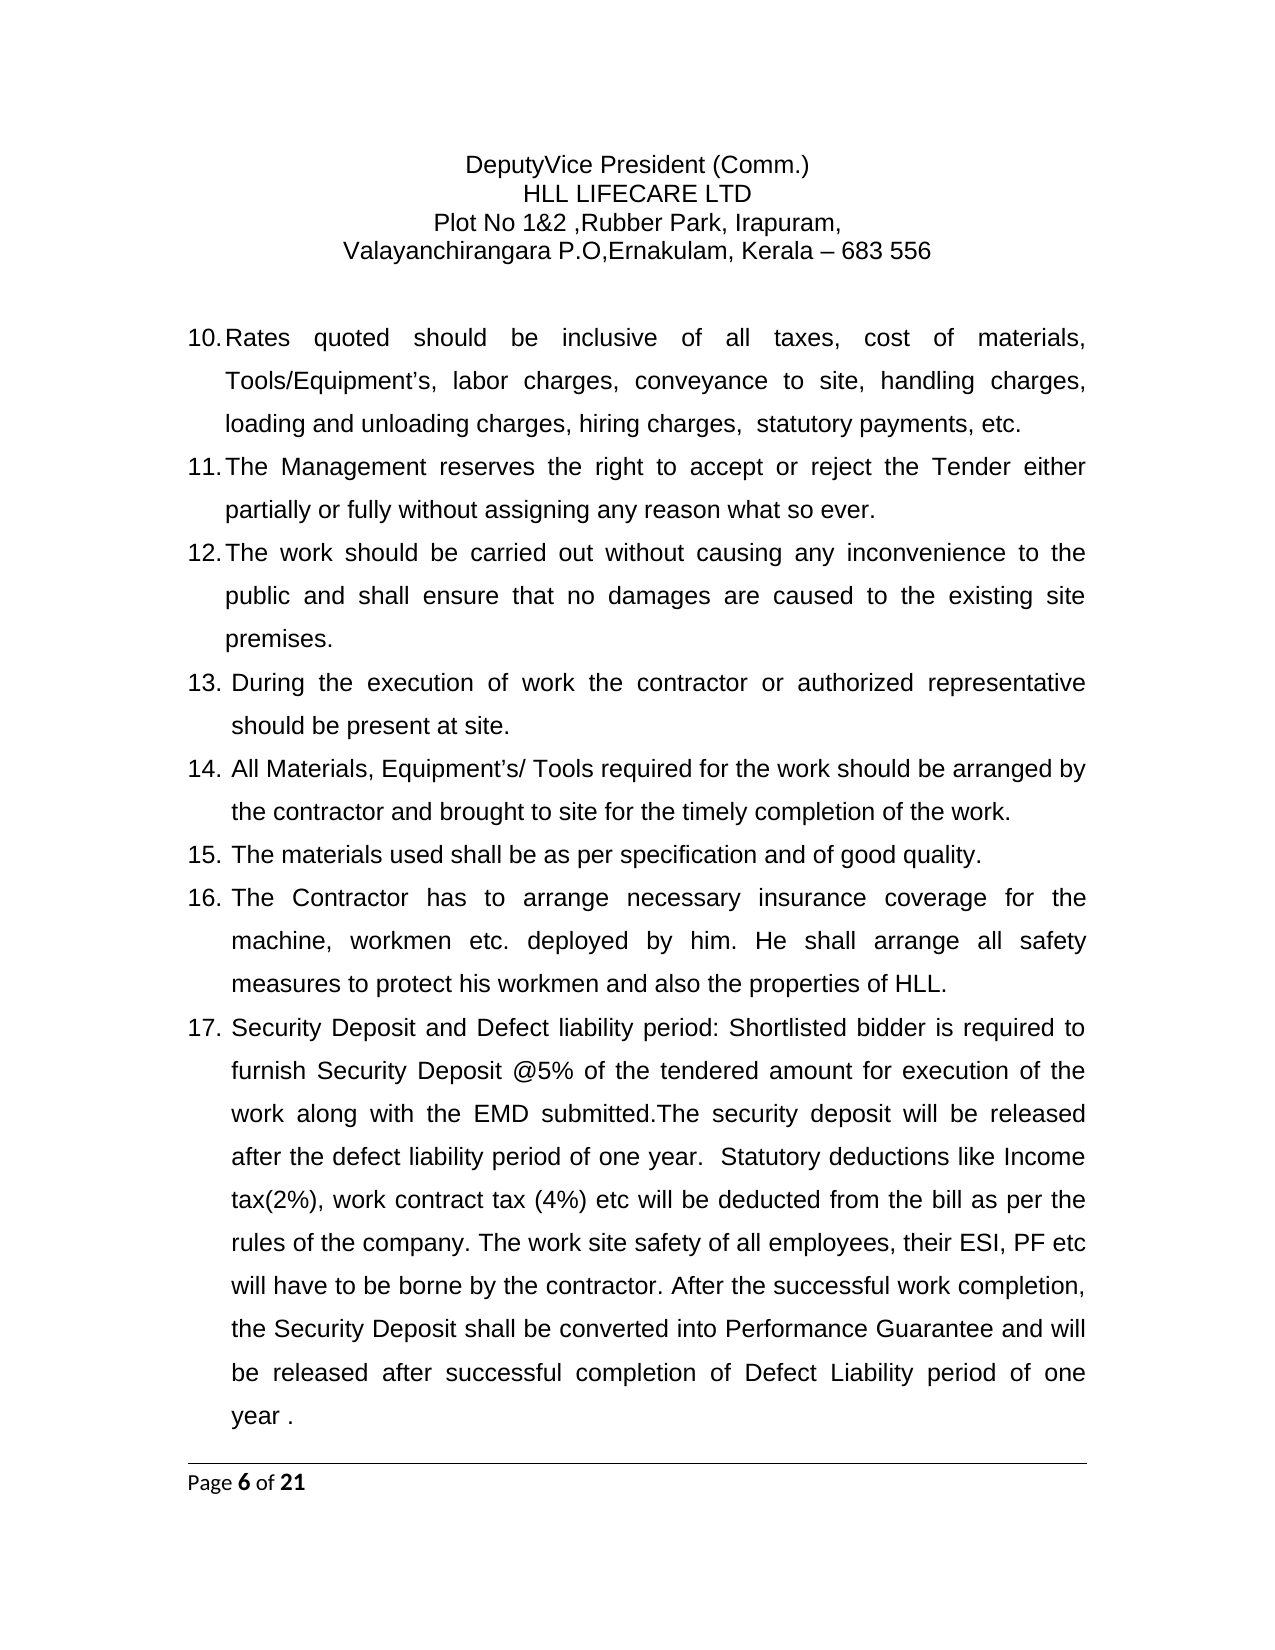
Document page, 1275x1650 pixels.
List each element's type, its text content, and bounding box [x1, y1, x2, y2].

list Security Deposit and Defect liability period: Shortlisted bidder is required to furnish Security Deposit @5% of the tendered amount for execution of the work along with the EMD submitted.The security deposit will be released after the defect liability period of one year. Statutory deductions like Income tax(2%), work contract tax (4%) etc will be deducted from the bill as per the rules of the company. The work site safety of all employees, their ESI, PF etc will have to be borne by the contractor. After the successful work completion, the Security Deposit shall be converted into Performance Guarantee and will be released after successful completion of Defect Liability period of one year . [187, 1012, 1087, 1429]
list During the execution of work the contractor or authorized representative should be present at site. [187, 667, 1087, 739]
text DeputyVice President (Comm.) [187, 150, 1087, 179]
list The materials used shall be as per specification and of good quality. [187, 840, 1087, 869]
list The work should be carried out without causing any inconvenience to the public and shall ensure that no damages are caused to the existing site premises. [187, 538, 1087, 653]
text Valayanchirangara P.O,Ernakulam, Kerala – 683 556 [187, 236, 1087, 265]
list All Materials, Equipment’s/ Tools required for the work should be arranged by the contractor and brought to site for the timely completion of the work. [187, 754, 1087, 826]
text HLL LIFECARE LTD [187, 179, 1087, 207]
list The Contractor has to arrange necessary insurance coverage for the machine, workmen etc. deployed by him. He shall arrange all safety measures to protect his workmen and also the properties of HLL. [187, 883, 1087, 998]
list Rates quoted should be inclusive of all taxes, cost of materials, Tools/Equipment’s, labor charges, conveyance to site, handling charges, loading and unloading charges, hiring charges, statutory payments, etc. [187, 322, 1087, 437]
text Plot No 1&2 ,Rubber Park, Irapuram, [187, 207, 1087, 236]
list The Management reserves the right to accept or reject the Tender either partially or fully without assigning any reason what so ever. [187, 452, 1087, 524]
